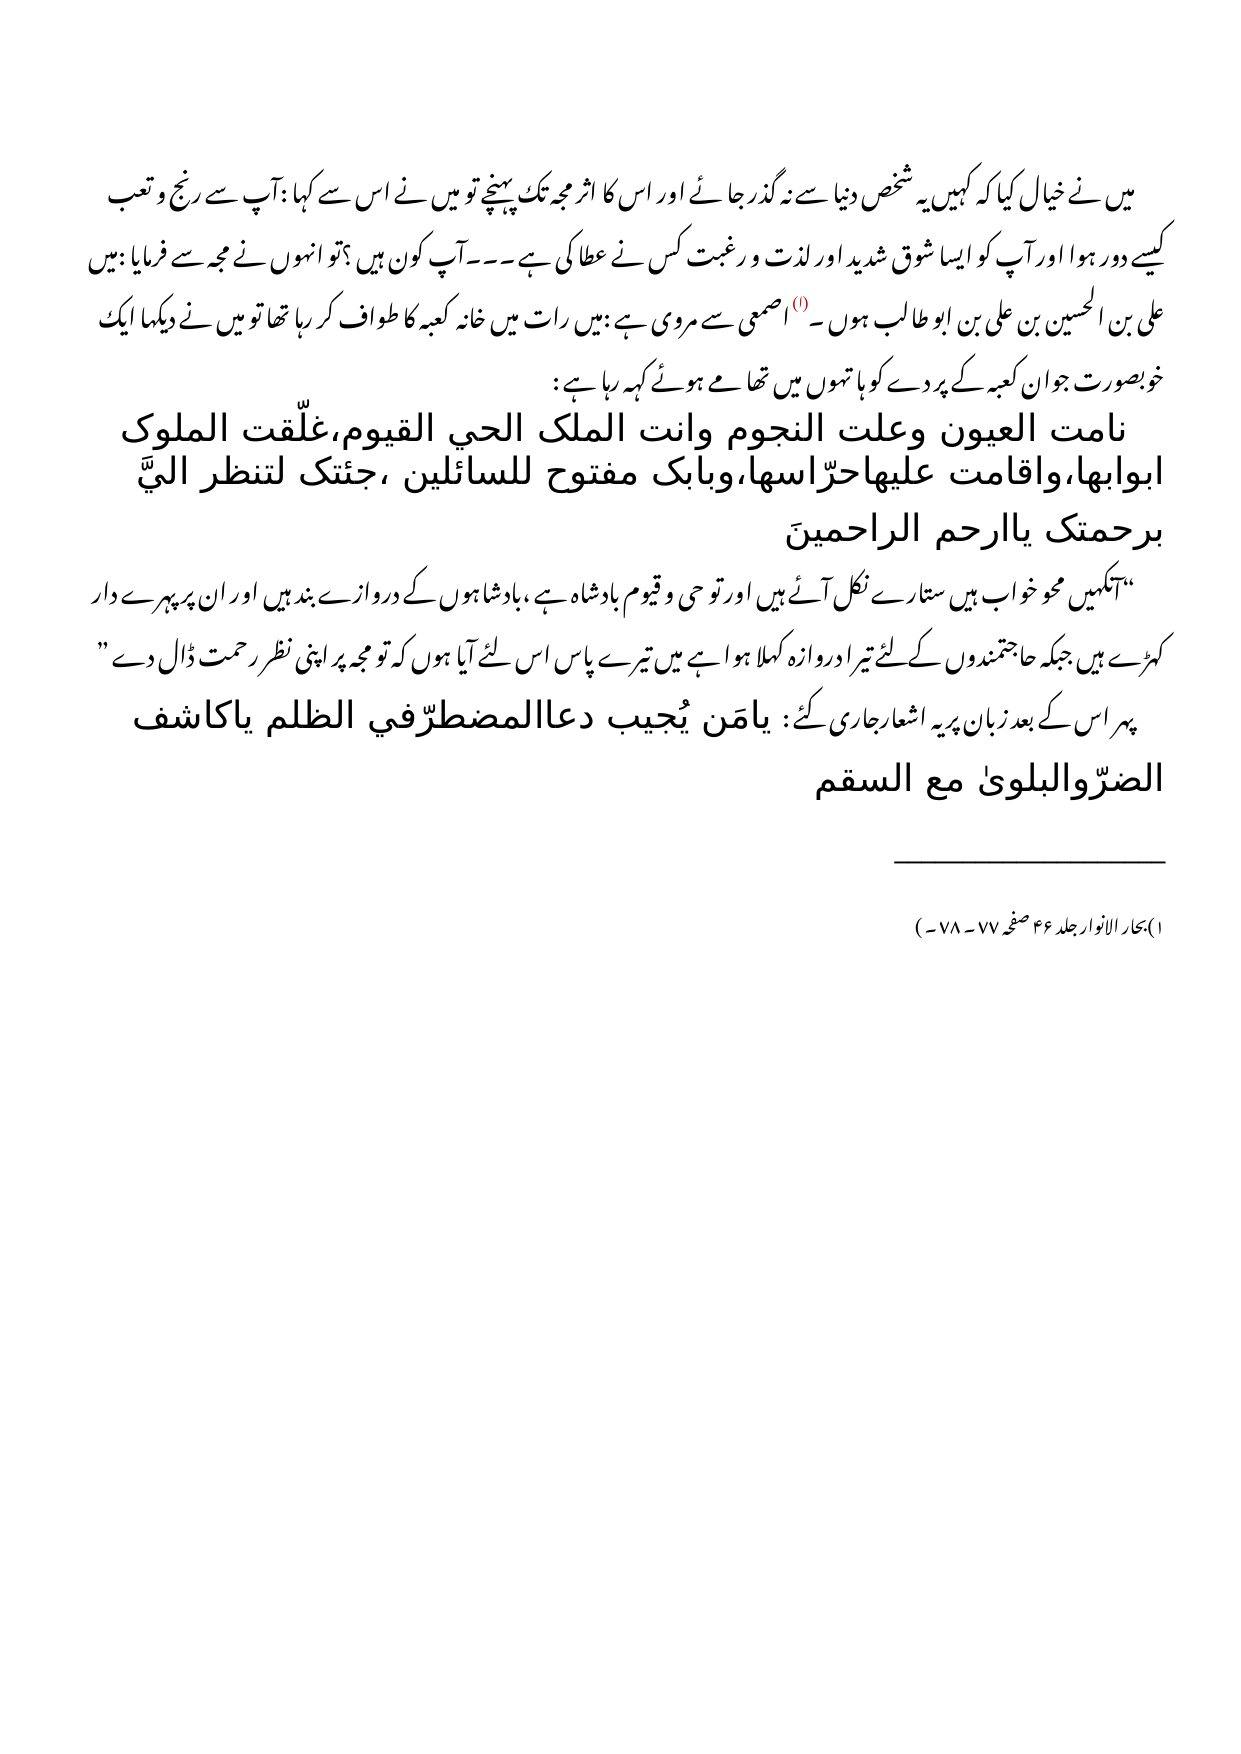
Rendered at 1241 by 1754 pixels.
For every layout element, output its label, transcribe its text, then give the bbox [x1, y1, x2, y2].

text ميں نے خيال کيا کہ کہيں یہ شخص دنيا سے نہ گذر جا ئے اور اس کا اثر مجه تک پہنچے تو ميں نے اس سے کہا :آپ سے رنج و تعب کيسے دور ہوا اور آپ کو ایسا شوق شدید اور لذت و رغبت کس نے عطا کی ہے ۔۔۔آپ کون ہيں ؟تو انهوں نے مجه سے فرمایا :ميں علی بن الحسين بن علی بن ابو طالب ہوں ۔(ا) اصمعی سے مروی ہے :ميں رات ميں خانہ کعبہ کا طواف کر رہا تھا تو ميں نے دیکها ایک خوبصورت جوان کعبہ کے پر دے کو ہا تهوں ميں تھا مے ہوئے کہہ رہا ہے : [75, 156, 1165, 406]
text ____________________ [75, 806, 1165, 874]
text ١)بحار الانوار جلد ۴۶ صفحہ ٧٧ ۔ ٧٨ ۔ ) [75, 899, 1165, 946]
text “آنکهيں محو خواب ہيں ستارے نکل آئے ہيں اور تو حی و قيوم بادشاہ ہے ،بادشاہوں کے دروازے بند ہيں اور ان پر پہرے دار کهڑے ہيں جبکہ حاجتمندوں کےلئے تيرا دروازہ کهلا ہوا ہے ميں تيرے پاس اس لئے آیا ہوں کہ تو مجه پر اپنی نظر رحمت ڈال دے ” [75, 556, 1165, 681]
text پهر اس کے بعد زبان پر یہ اشعارجاری کئے : یامَن یُجيب دعاالمضطرّفي الظلم یاکاشف الضرّوالبلویٰ مع السقم [75, 681, 1165, 806]
text نامت العيون وعلت النجوم وانت الملک الحي القيوم،غلّقت الملوک ابوابها،واقامت عليهاحرّاسها،وبابک مفتوح للسائلين ،جئتک لتنظر اليَّ برحمتک یاارحم الراحمينَ [75, 406, 1165, 556]
